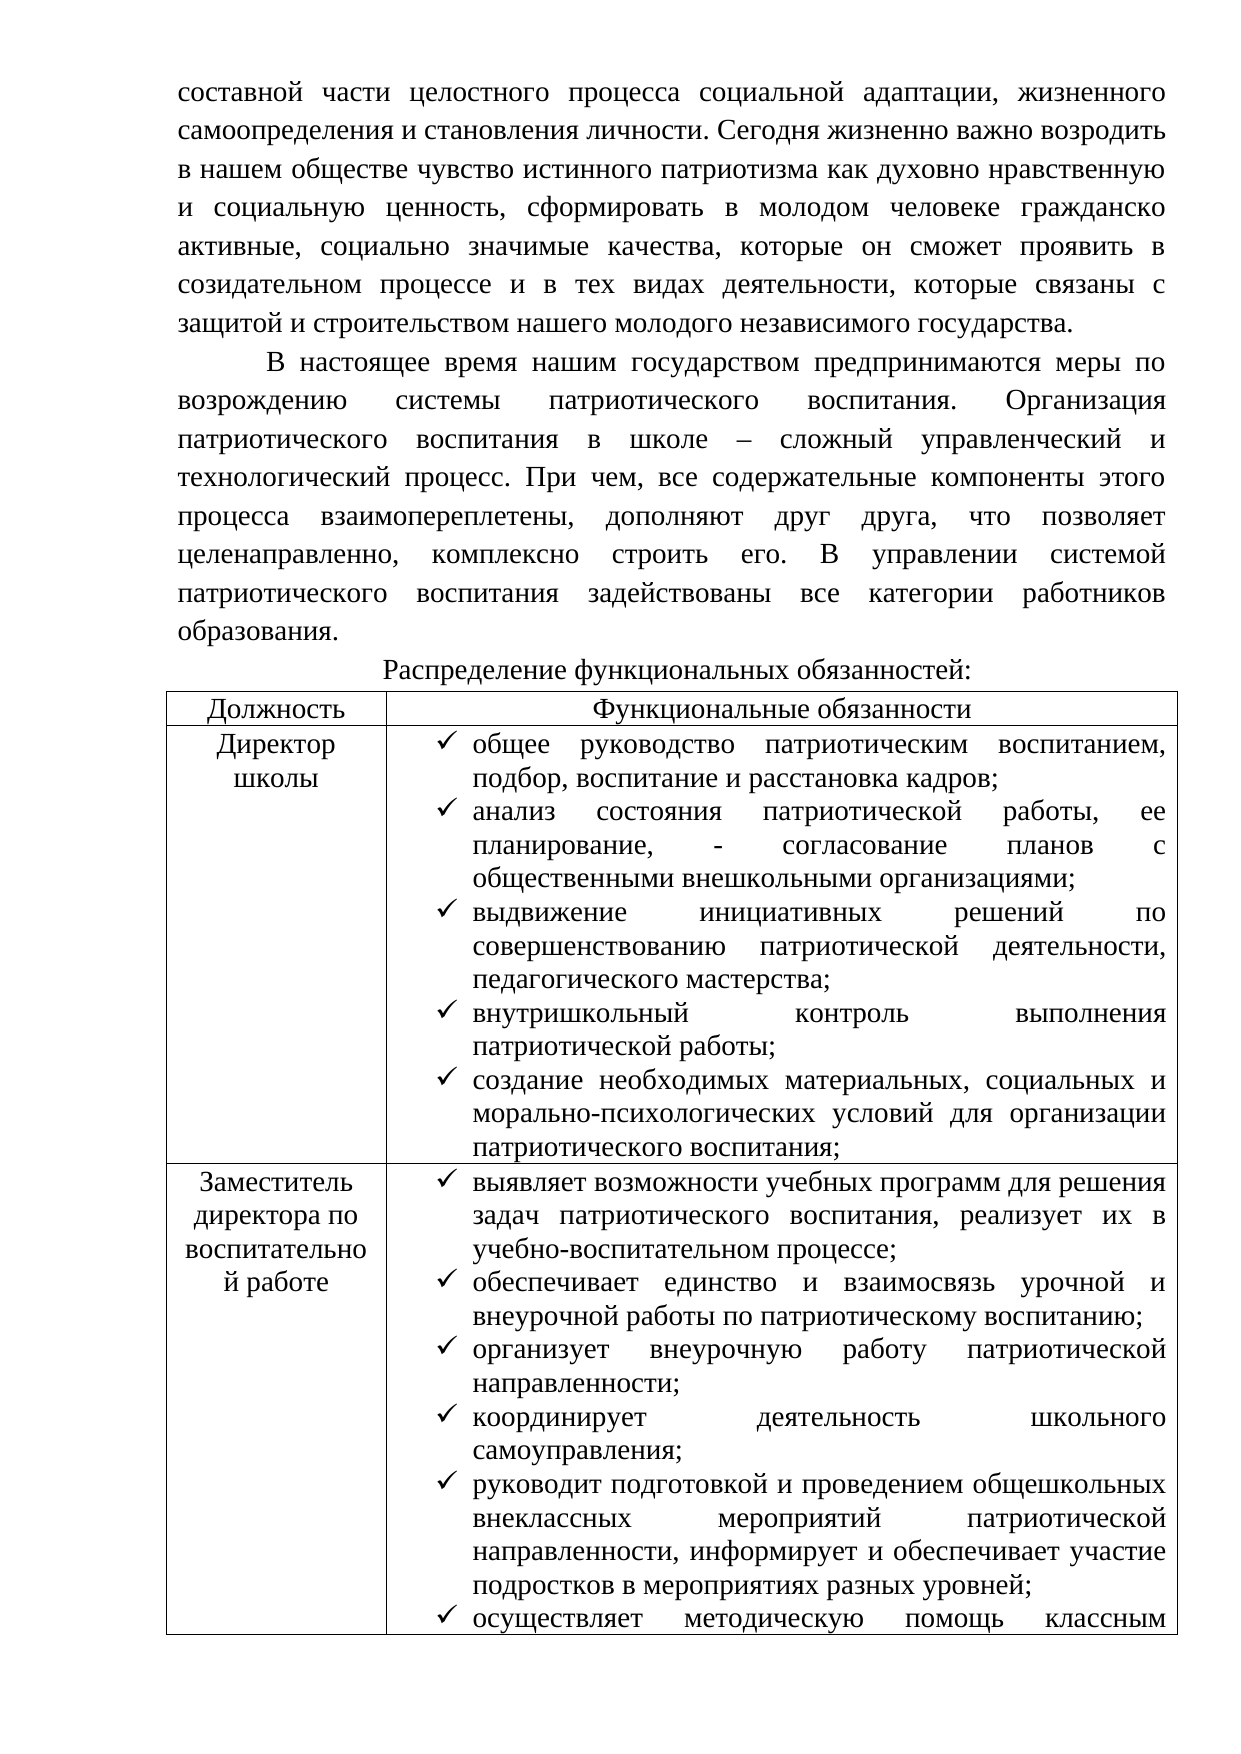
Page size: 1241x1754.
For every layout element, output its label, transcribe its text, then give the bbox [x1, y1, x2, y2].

table_cell общее руководство патриотическим воспитанием, подбор, воспитание и расстановка кадров; анализ состояния патриотической работы, ее планирование, - согласование планов с общественными внешкольными организациями; выдвижение инициативных решений по совершенствованию патриотической деятельности, педагогического мастерства; внутришкольный контроль выполнения патриотической работы; создание необходимых материальных, социальных и морально-психологических условий для организации патриотического воспитания; [387, 726, 1177, 1163]
text В настоящее время нашим государством предпринимаются меры по возрождению системы патриотического воспитания. Организация патриотического воспитания в школе – сложный управленческий и технологический процесс. При чем, все содержательные компоненты этого процесса взаимопереплетены, дополняют друг друга, что позволяет целенаправленно, комплексно строить его. В управлении системой патриотического воспитания задействованы все категории работников образования. [177, 344, 1167, 647]
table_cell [387, 1164, 1177, 1634]
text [177, 74, 1167, 339]
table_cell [167, 1164, 386, 1634]
table_cell Директор школы [167, 726, 386, 1163]
text Распределение функциональных обязанностей: [177, 652, 1167, 686]
table_header Функциональные обязанности [387, 692, 1177, 725]
table_header Должность [167, 692, 386, 725]
